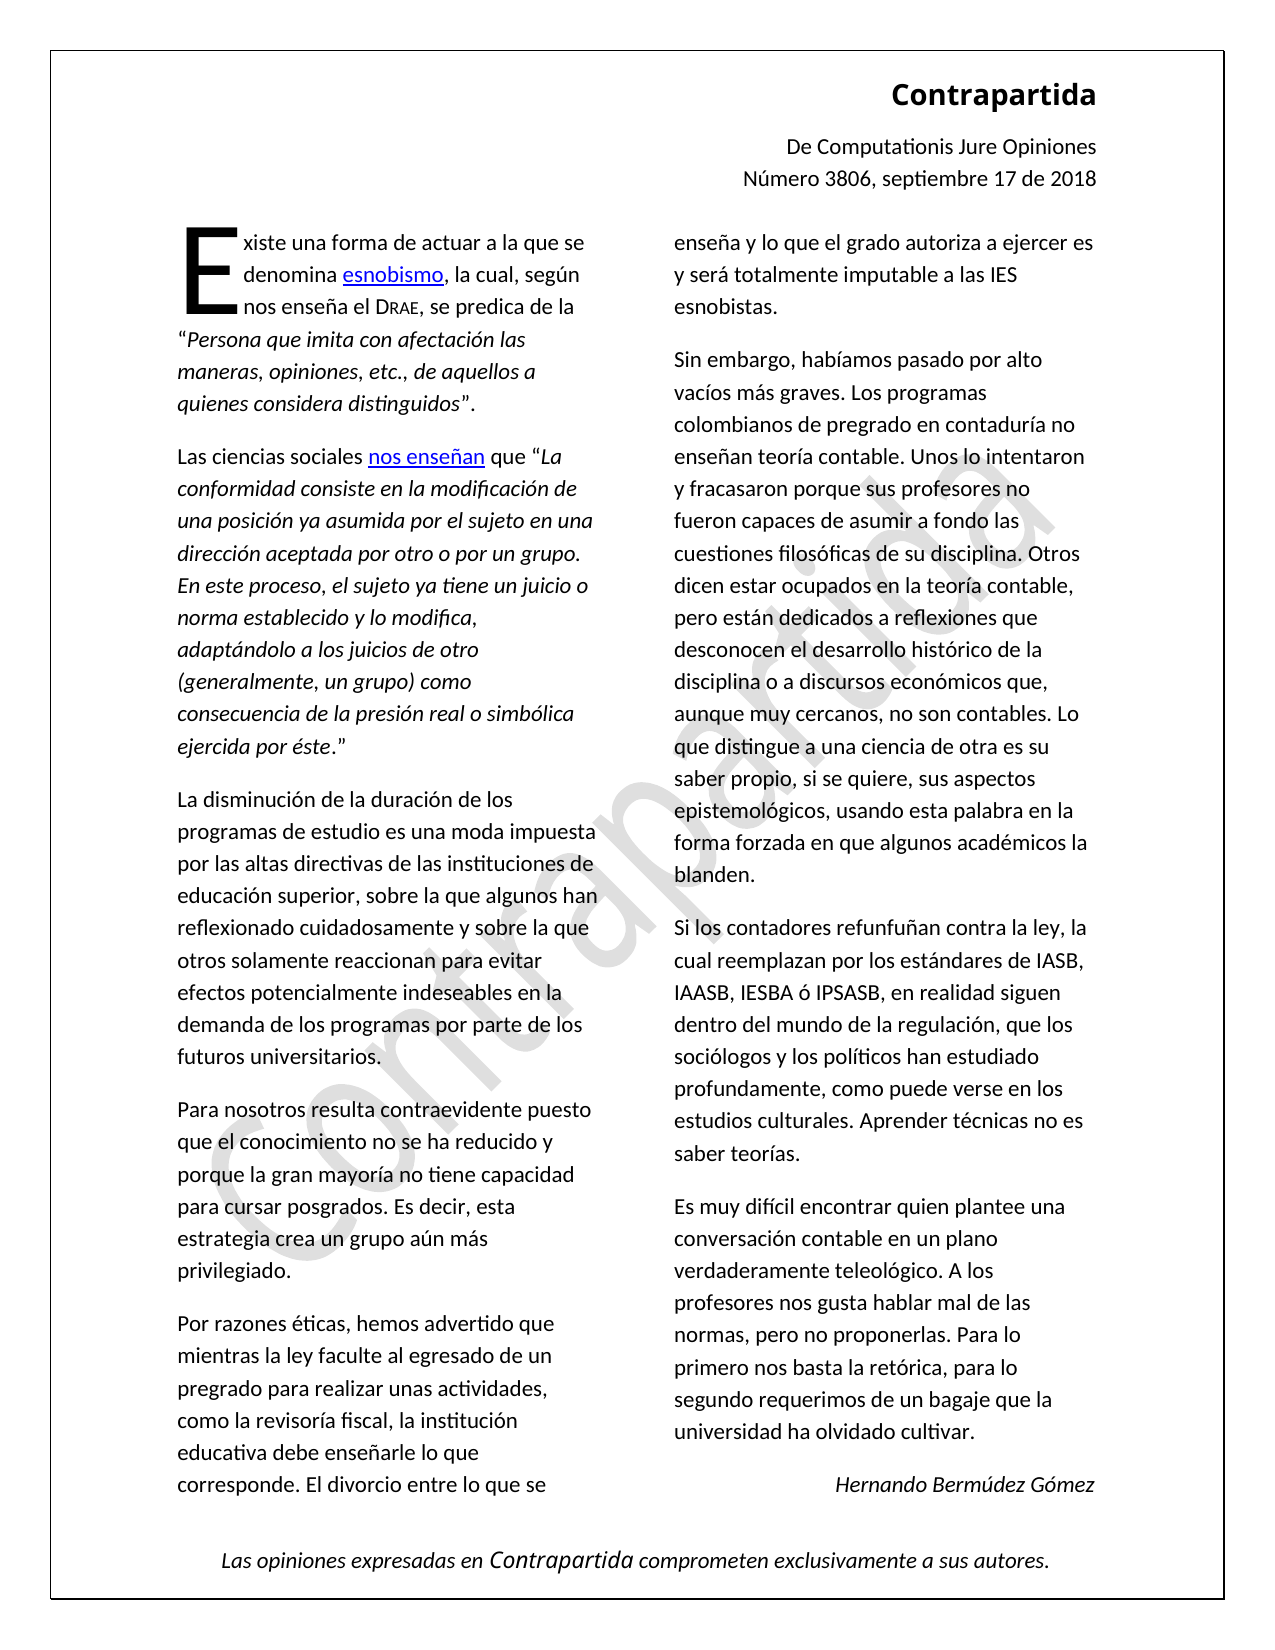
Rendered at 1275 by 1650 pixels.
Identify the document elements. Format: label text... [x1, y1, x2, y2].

text Si los contadores refunfuñan contra la ley, la cual reemplazan por los estándares de IASB, IAASB, IESBA ó IPSASB, en realidad siguen dentro del mundo de la regulación, que los sociólogos y los políticos han estudiado profundamente, como puede verse en los estudios culturales. Aprender técnicas no es saber teorías. [674, 913, 1097, 1167]
text Hernando Bermúdez Gómez [674, 1470, 1097, 1498]
text Es muy difícil encontrar quien plantee una conversación contable en un plano verdaderamente teleológico. A los profesores nos gusta hablar mal de las normas, pero no proponerlas. Para lo primero nos basta la retórica, para lo segundo requerimos de un bagaje que la universidad ha olvidado cultivar. [674, 1192, 1097, 1445]
text Por razones éticas, hemos advertido que mientras la ley faculte al egresado de un pregrado para realizar unas actividades, como la revisoría fiscal, la institución educativa debe enseñarle lo que corresponde. El divorcio entre lo que se enseña y lo que el grado autoriza a ejercer es y será totalmente imputable a las IES esnobistas. [674, 228, 1097, 321]
text Las ciencias sociales nos enseñan que “La conformidad consiste en la modificación de una posición ya asumida por el sujeto en una dirección aceptada por otro o por un grupo. En este proceso, el sujeto ya tiene un juicio o norma establecido y lo modifica, adaptándolo a los juicios de otro (generalmente, un grupo) como consecuencia de la presión real o simbólica ejercida por éste.” [177, 442, 600, 760]
text La disminución de la duración de los programas de estudio es una moda impuesta por las altas directivas de las instituciones de educación superior, sobre la que algunos han reflexionado cuidadosamente y sobre la que otros solamente reaccionan para evitar efectos potencialmente indeseables en la demanda de los programas por parte de los futuros universitarios. [177, 785, 600, 1070]
text Por razones éticas, hemos advertido que mientras la ley faculte al egresado de un pregrado para realizar unas actividades, como la revisoría fiscal, la institución educativa debe enseñarle lo que corresponde. El divorcio entre lo que se enseña y lo que el grado autoriza a ejercer es y será totalmente imputable a las IES esnobistas. [177, 1309, 600, 1498]
text Para nosotros resulta contraevidente puesto que el conocimiento no se ha reducido y porque la gran mayoría no tiene capacidad para cursar posgrados. Es decir, esta estrategia crea un grupo aún más privilegiado. [177, 1095, 600, 1284]
text xiste una forma de actuar a la que se denomina esnobismo, la cual, según nos enseña el Drae, se predica de la “Persona que imita con afectación las maneras, opiniones, etc., de aquellos a quienes considera distinguidos”. [177, 228, 600, 417]
text Sin embargo, habíamos pasado por alto vacíos más graves. Los programas colombianos de pregrado en contaduría no enseñan teoría contable. Unos lo intentaron y fracasaron porque sus profesores no fueron capaces de asumir a fondo las cuestiones filosóficas de su disciplina. Otros dicen estar ocupados en la teoría contable, pero están dedicados a reflexiones que desconocen el desarrollo histórico de la disciplina o a discursos económicos que, aunque muy cercanos, no son contables. Lo que distingue a una ciencia de otra es su saber propio, si se quiere, sus aspectos epistemológicos, usando esta palabra en la forma forzada en que algunos académicos la blanden. [674, 346, 1097, 888]
